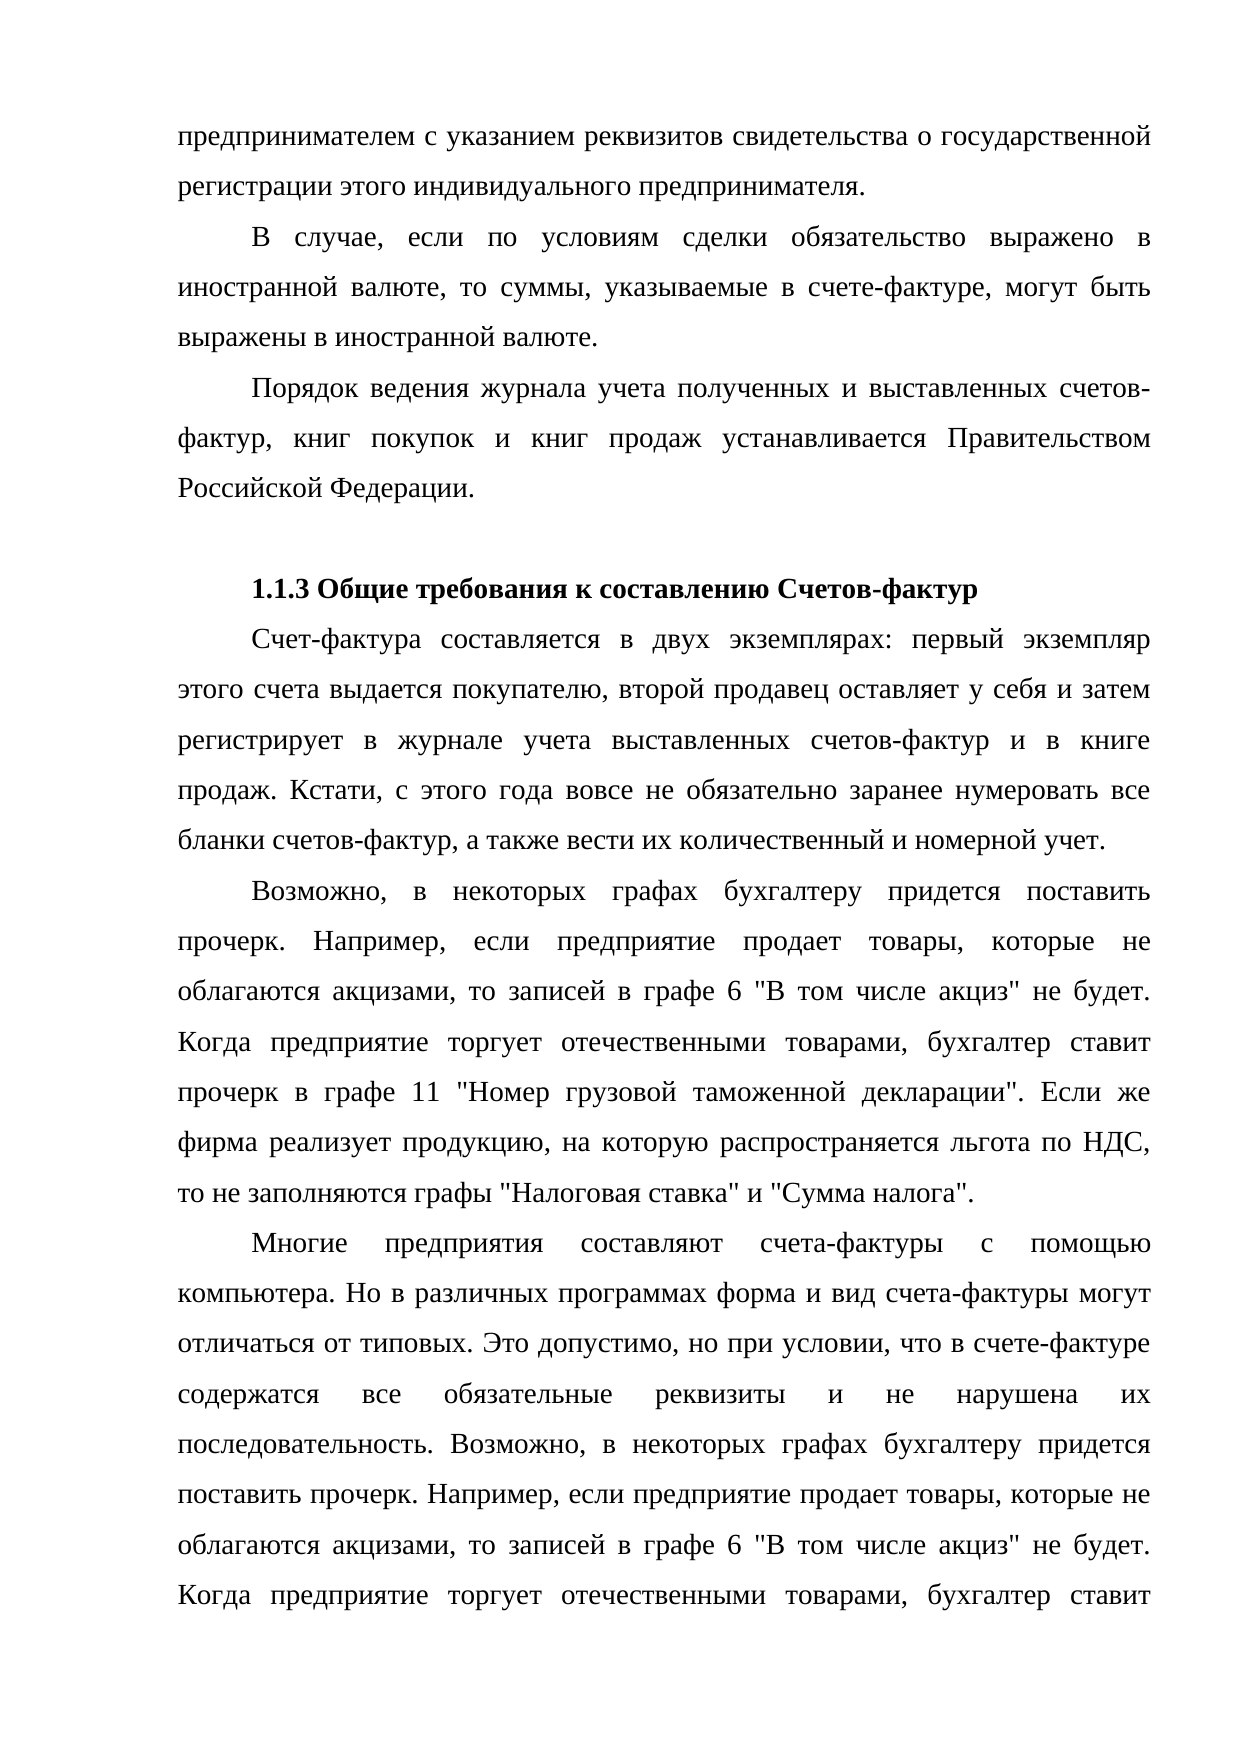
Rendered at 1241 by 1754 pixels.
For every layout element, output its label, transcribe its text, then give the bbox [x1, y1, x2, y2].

subtitle 1.1.3 Общие требования к составлению Счетов-фактур [177, 571, 1152, 604]
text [177, 1225, 1152, 1611]
text В случае, если по условиям сделки обязательство выражено в иностранной валюте, то суммы, указываемые в счете-фактуре, могут быть выражены в иностранной валюте. [177, 219, 1152, 353]
text Порядок ведения журнала учета полученных и выставленных счетов-фактур, книг покупок и книг продаж устанавливается Правительством Российской Федерации. [177, 370, 1152, 504]
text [177, 118, 1152, 202]
text Возможно, в некоторых графах бухгалтеру придется поставить прочерк. Например, если предприятие продает товары, которые не облагаются акцизами, то записей в графе 6 "В том числе акциз" не будет. Когда предприятие торгует отечественными товарами, бухгалтер ставит прочерк в графе 11 "Номер грузовой таможенной декларации". Если же фирма реализует продукцию, на которую распространяется льгота по НДС, то не заполняются графы "Налоговая ставка" и "Сумма налога". [177, 873, 1152, 1208]
text Счет-фактура составляется в двух экземплярах: первый экземпляр этого счета выдается покупателю, второй продавец оставляет у себя и затем регистрирует в журнале учета выставленных счетов-фактур и в книге продаж. Кстати, с этого года вовсе не обязательно заранее нумеровать все бланки счетов-фактур, а также вести их количественный и номерной учет. [177, 621, 1152, 856]
